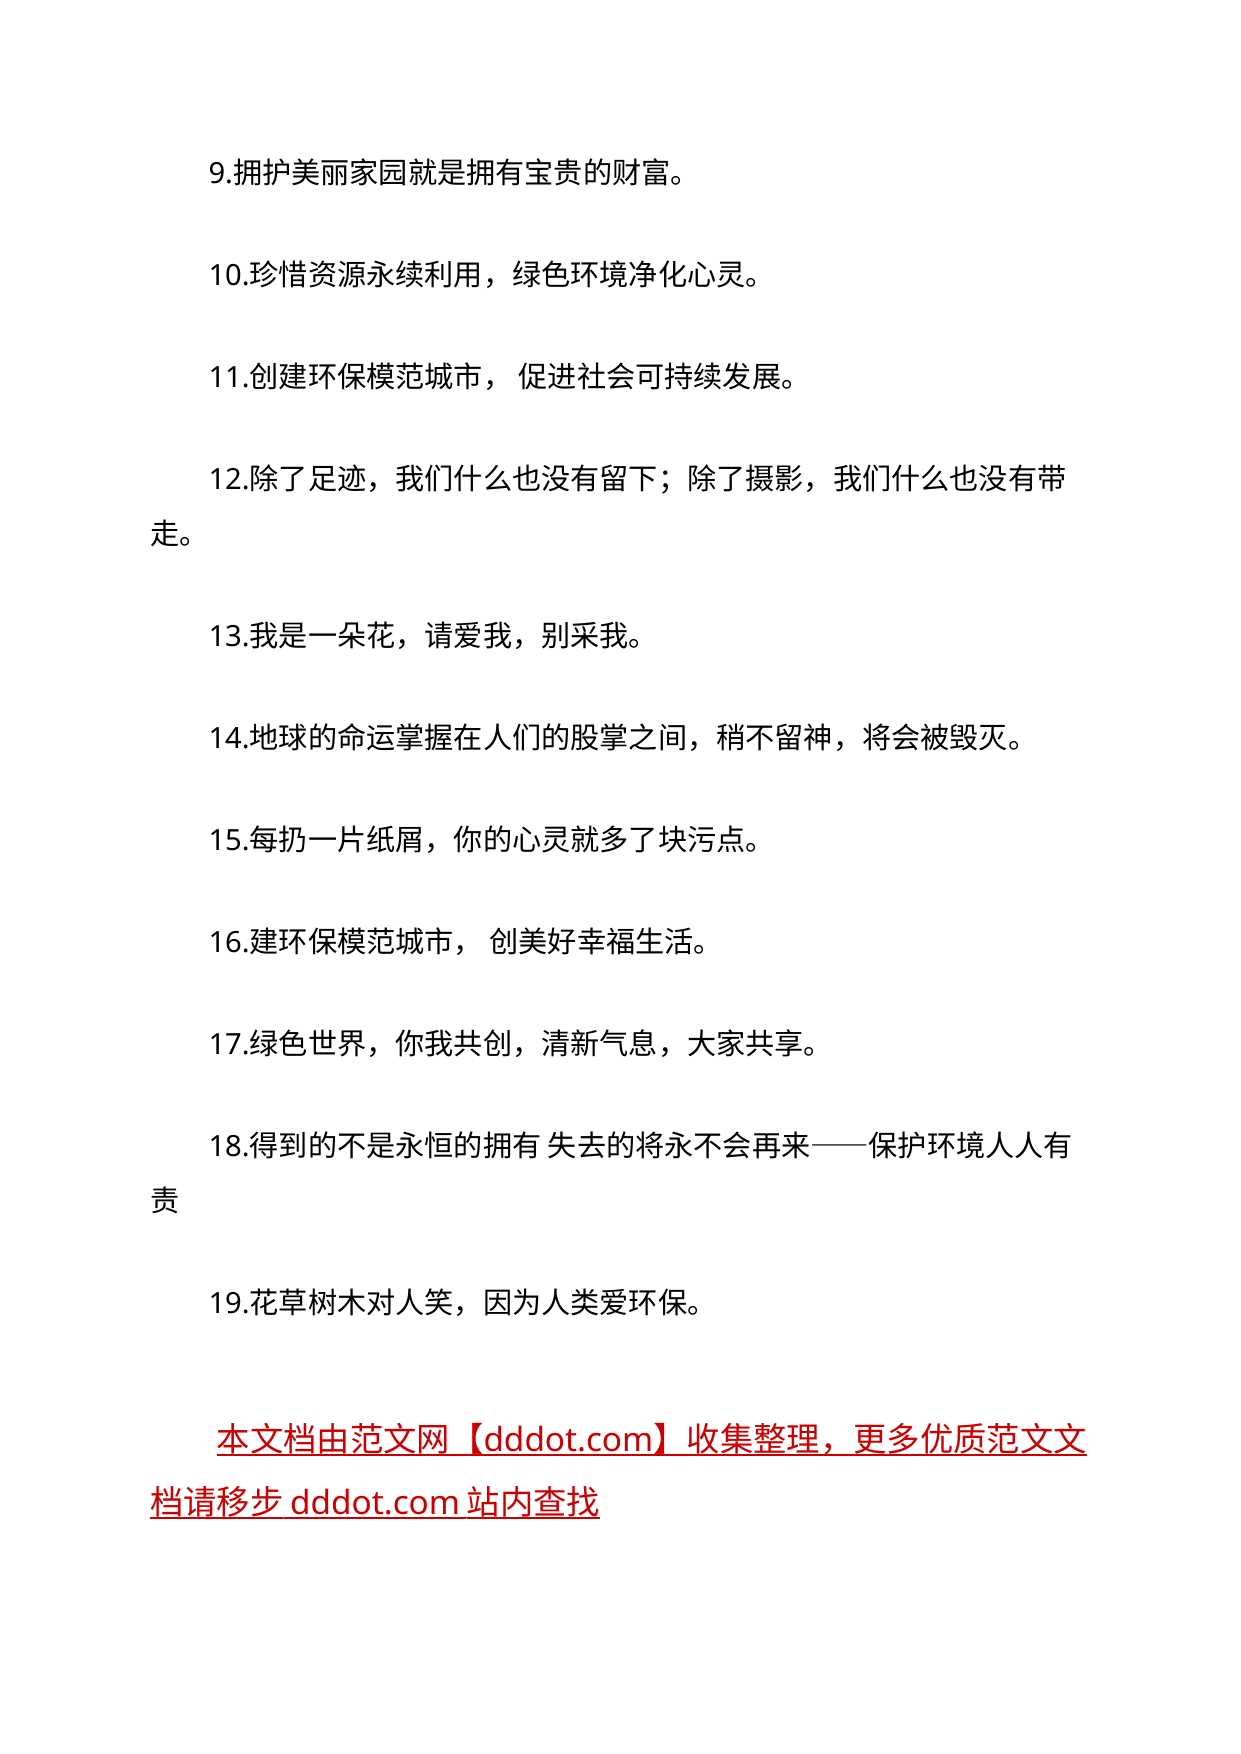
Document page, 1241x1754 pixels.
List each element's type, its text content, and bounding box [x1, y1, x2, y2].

text 15.每扔一片纸屑，你的心灵就多了块污点。 [150, 817, 1090, 859]
text 9.拥护美丽家园就是拥有宝贵的财富。 [150, 150, 1090, 192]
text 10.珍惜资源永续利用，绿色环境净化心灵。 [150, 252, 1090, 294]
text 18.得到的不是永恒的拥有 失去的将永不会再来——保护环境人人有责 [150, 1123, 1090, 1220]
text 19.花草树木对人笑，因为人类爱环保。 [150, 1279, 1090, 1322]
text 13.我是一朵花，请爱我，别采我。 [150, 613, 1090, 655]
text 11.创建环保模范城市， 促进社会可持续发展。 [150, 354, 1090, 396]
text 12.除了足迹，我们什么也没有留下；除了摄影，我们什么也没有带走。 [150, 456, 1090, 553]
text 17.绿色世界，你我共创，清新气息，大家共享。 [150, 1021, 1090, 1063]
text 16.建环保模范城市， 创美好幸福生活。 [150, 919, 1090, 961]
text 本文档由范文网【dddot.com】收集整理，更多优质范文文档请移步dddot.com站内查找 [150, 1413, 1090, 1524]
text 14.地球的命运掌握在人们的股掌之间，稍不留神，将会被毁灭。 [150, 715, 1090, 757]
